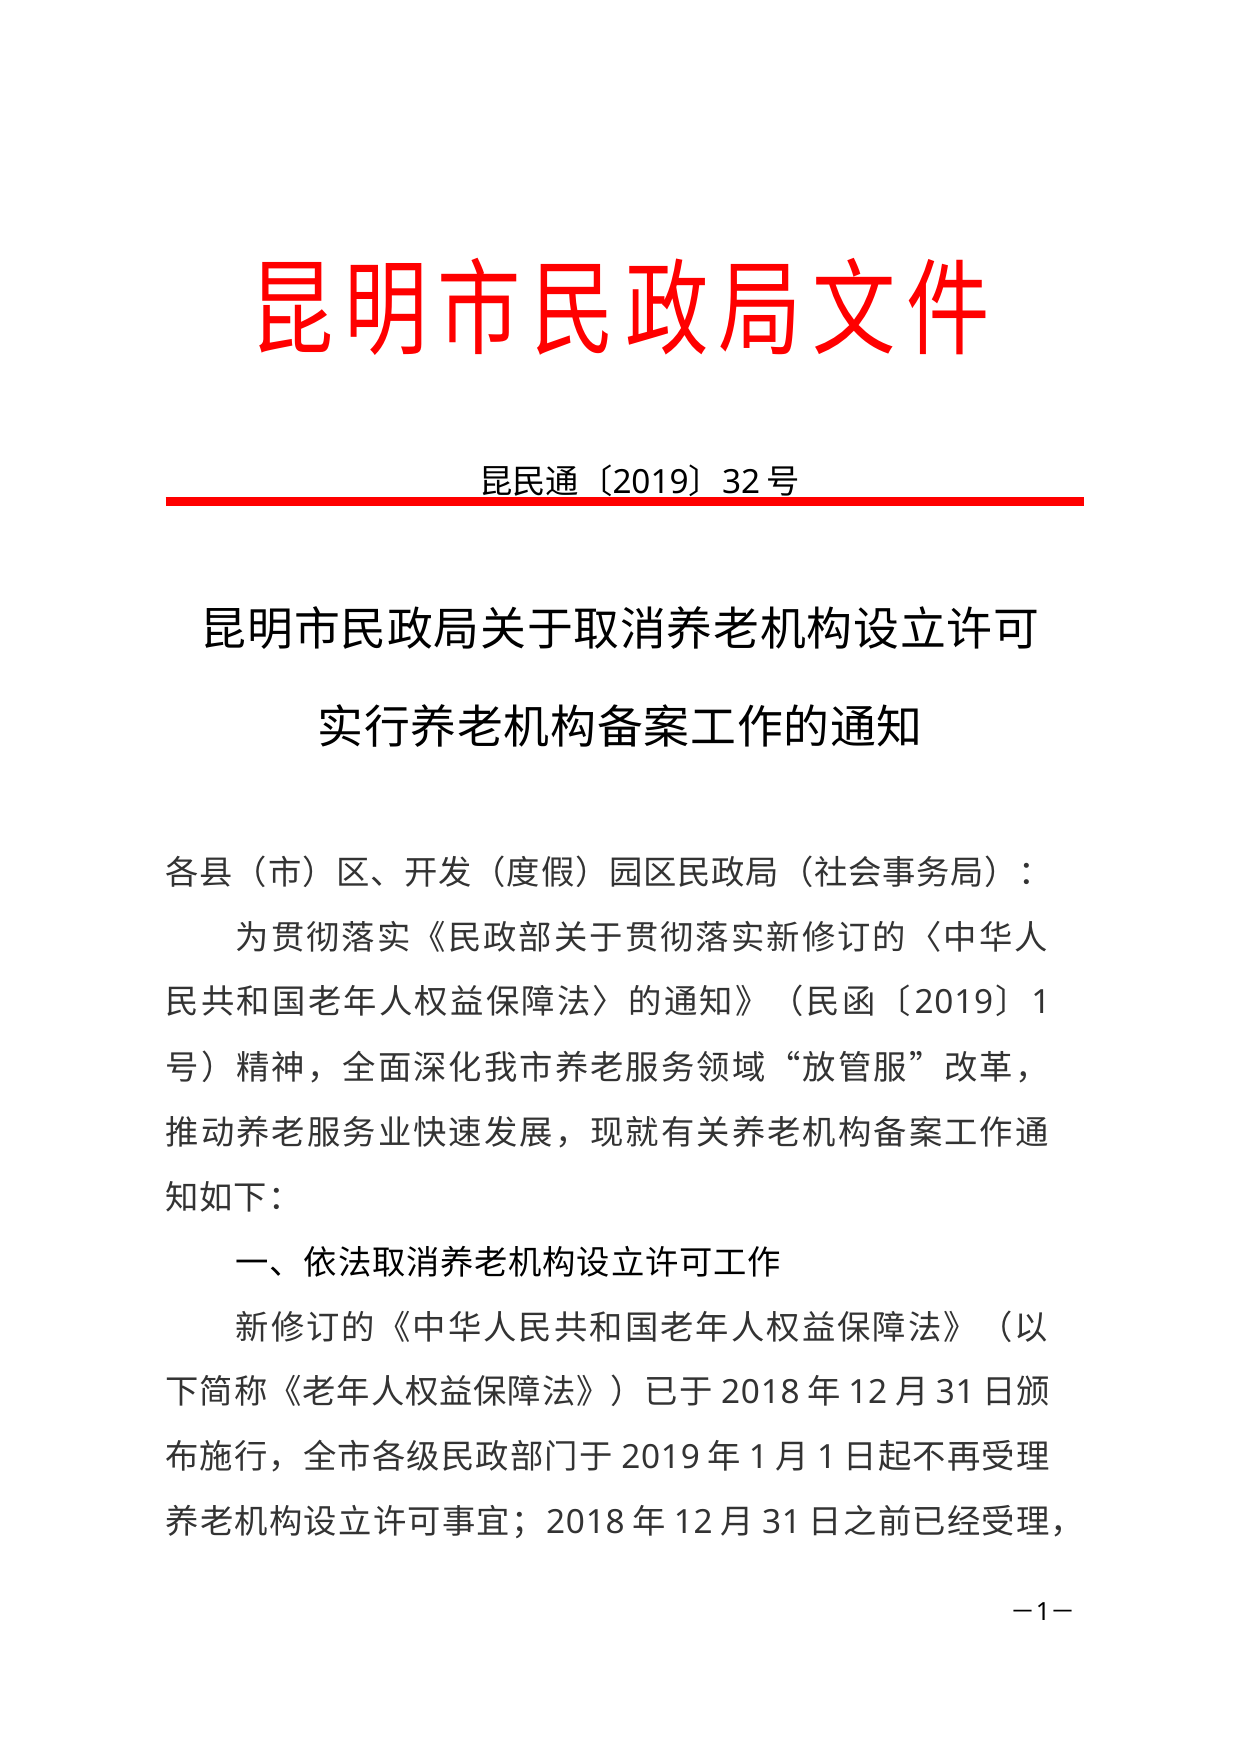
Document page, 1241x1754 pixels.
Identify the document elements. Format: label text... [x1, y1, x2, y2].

text 各县（市）区、开发（度假）园区民政局（社会事务局）： [165, 837, 1050, 902]
text 为贯彻落实《民政部关于贯彻落实新修订的〈中华人民共和国老年人权益保障法〉的通知》（民函〔2019〕1号）精神，全面深化我市养老服务领域“放管服”改革，推动养老服务业快速发展，现就有关养老机构备案工作通知如下： [165, 902, 1050, 1227]
text 一、依法取消养老机构设立许可工作 [165, 1227, 1050, 1292]
text 昆明市民政局关于取消养老机构设立许可 [190, 577, 1050, 674]
text 昆明市民政局文件 [165, 219, 1075, 382]
text 实行养老机构备案工作的通知 [190, 674, 1050, 772]
title 昆民通〔2019〕32号 [187, 447, 1075, 497]
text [165, 1292, 1050, 1552]
